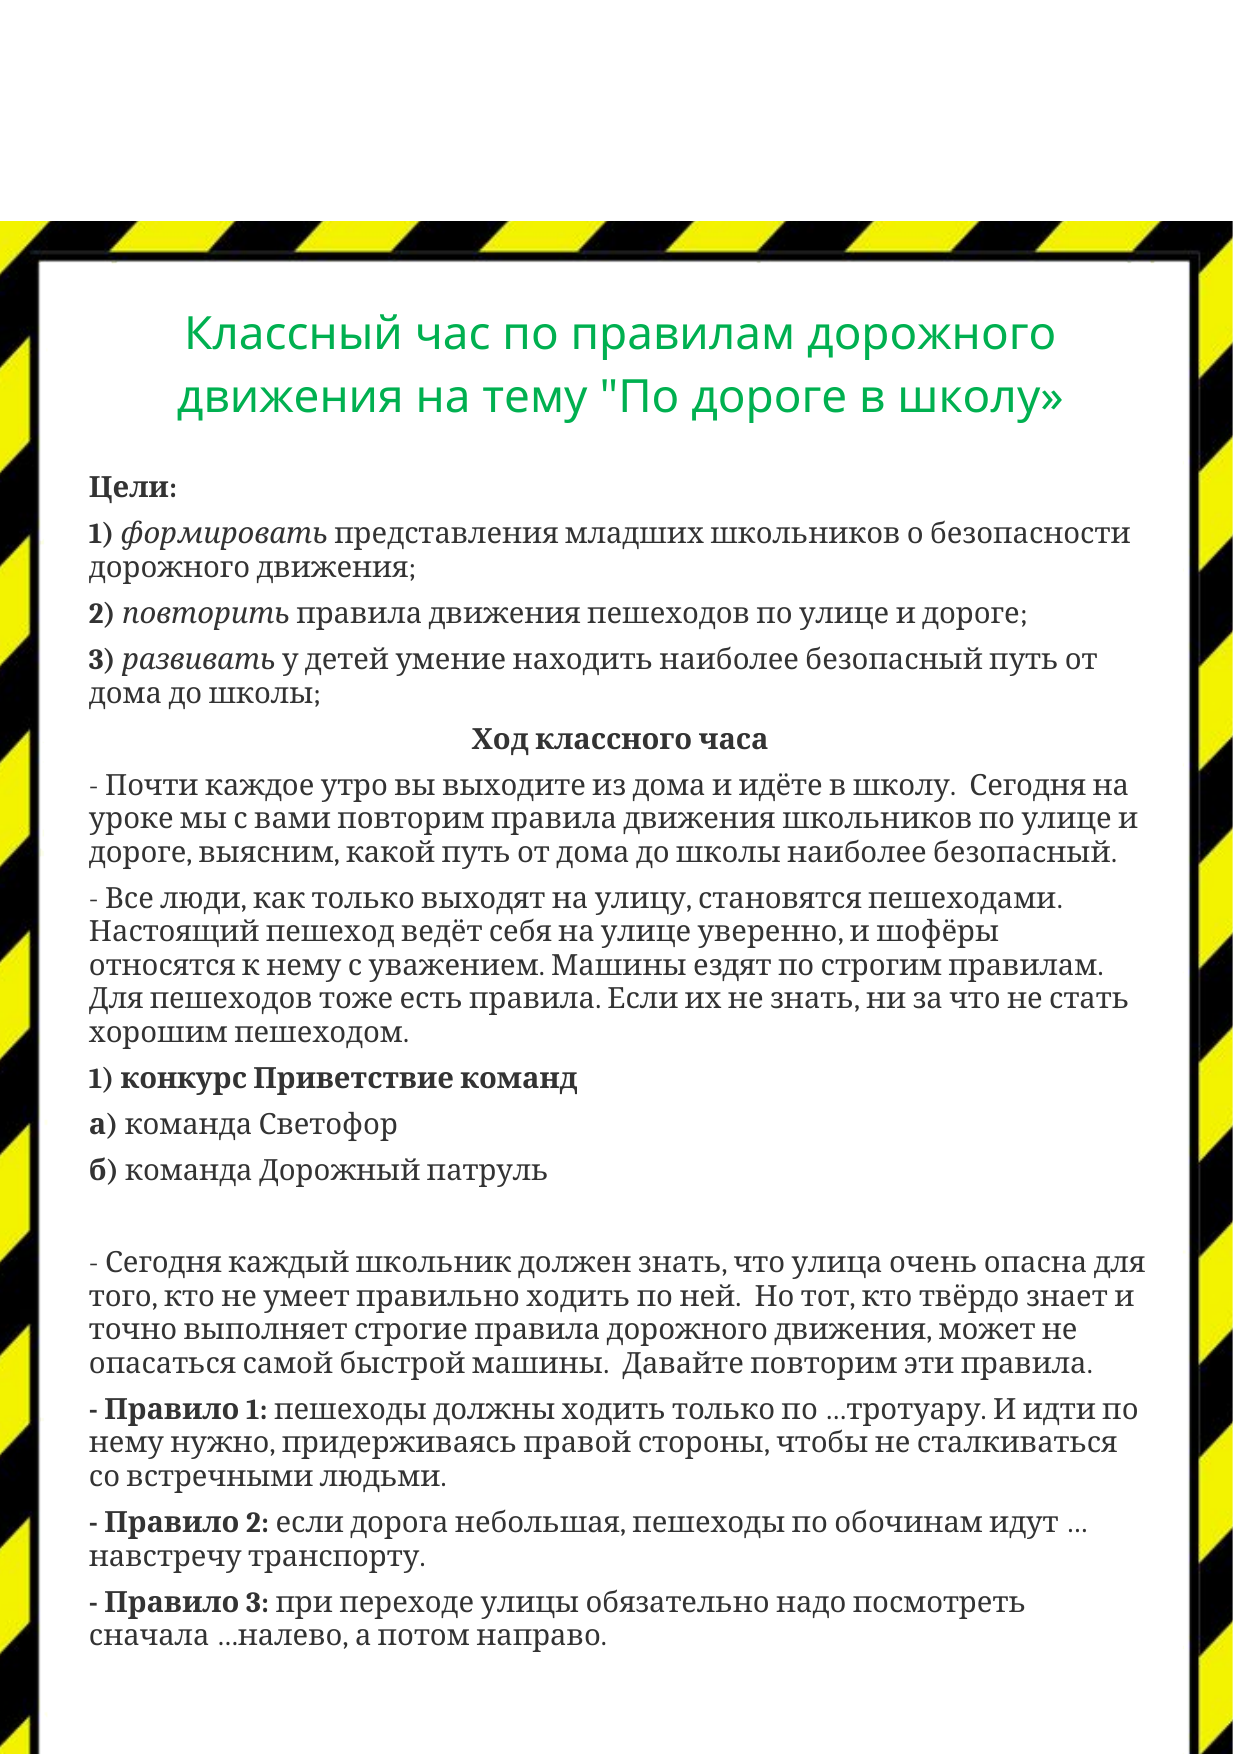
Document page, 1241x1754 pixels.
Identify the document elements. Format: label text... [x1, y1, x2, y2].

text - Почти каждое утро вы выходите из дома и идёте в школу. Сегодня на уроке мы с вами повторим правила движения школьников по улице и дороге, выясним, какой путь от дома до школы наиболее безопасный. [89, 769, 1152, 869]
text 2) повторить правила движения пешеходов по улице и дороге; [89, 597, 1152, 631]
text Цели: [89, 472, 1152, 505]
text Классный час по правилам дорожного [89, 301, 1152, 363]
text 1) конкурс Приветствие команд [89, 1062, 1152, 1096]
text а) команда Светофор [89, 1108, 1152, 1142]
text 3) развивать у детей умение находить наиболее безопасный путь от дома до школы; [89, 643, 1152, 710]
text движения на тему "По дороге в школу» [89, 363, 1152, 426]
text - Правило 1: пешеходы должны ходить только по …тротуару. И идти по нему нужно, придерживаясь правой стороны, чтобы не сталкиваться со встречными людьми. [89, 1393, 1152, 1494]
text - Правило 3: при переходе улицы обязательно надо посмотреть сначала …налево, а потом направо. [89, 1586, 1152, 1653]
text - Правило 2: если дорога небольшая, пешеходы по обочинам идут …навстречу транспорту. [89, 1506, 1152, 1573]
text б) команда Дорожный патруль [89, 1154, 1152, 1188]
text - Все люди, как только выходят на улицу, становятся пешеходами. Настоящий пешеход ведёт себя на улице уверенно, и шофёры относятся к нему с уважением. Машины ездят по строгим правилам. Для пешеходов тоже есть правила. Если их не знать, ни за что не стать хорошим пешеходом. [89, 882, 1152, 1050]
picture [0, 221, 1233, 1754]
text - Сегодня каждый школьник должен знать, что улица очень опасна для того, кто не умеет правильно ходить по ней. Но тот, кто твёрдо знает и точно выполняет строгие правила дорожного движения, может не опасаться самой быстрой машины. Давайте повторим эти правила. [89, 1246, 1152, 1381]
text 1) формировать представления младших школьников о безопасности дорожного движения; [89, 518, 1152, 585]
text Ход классного часа [89, 723, 1152, 756]
